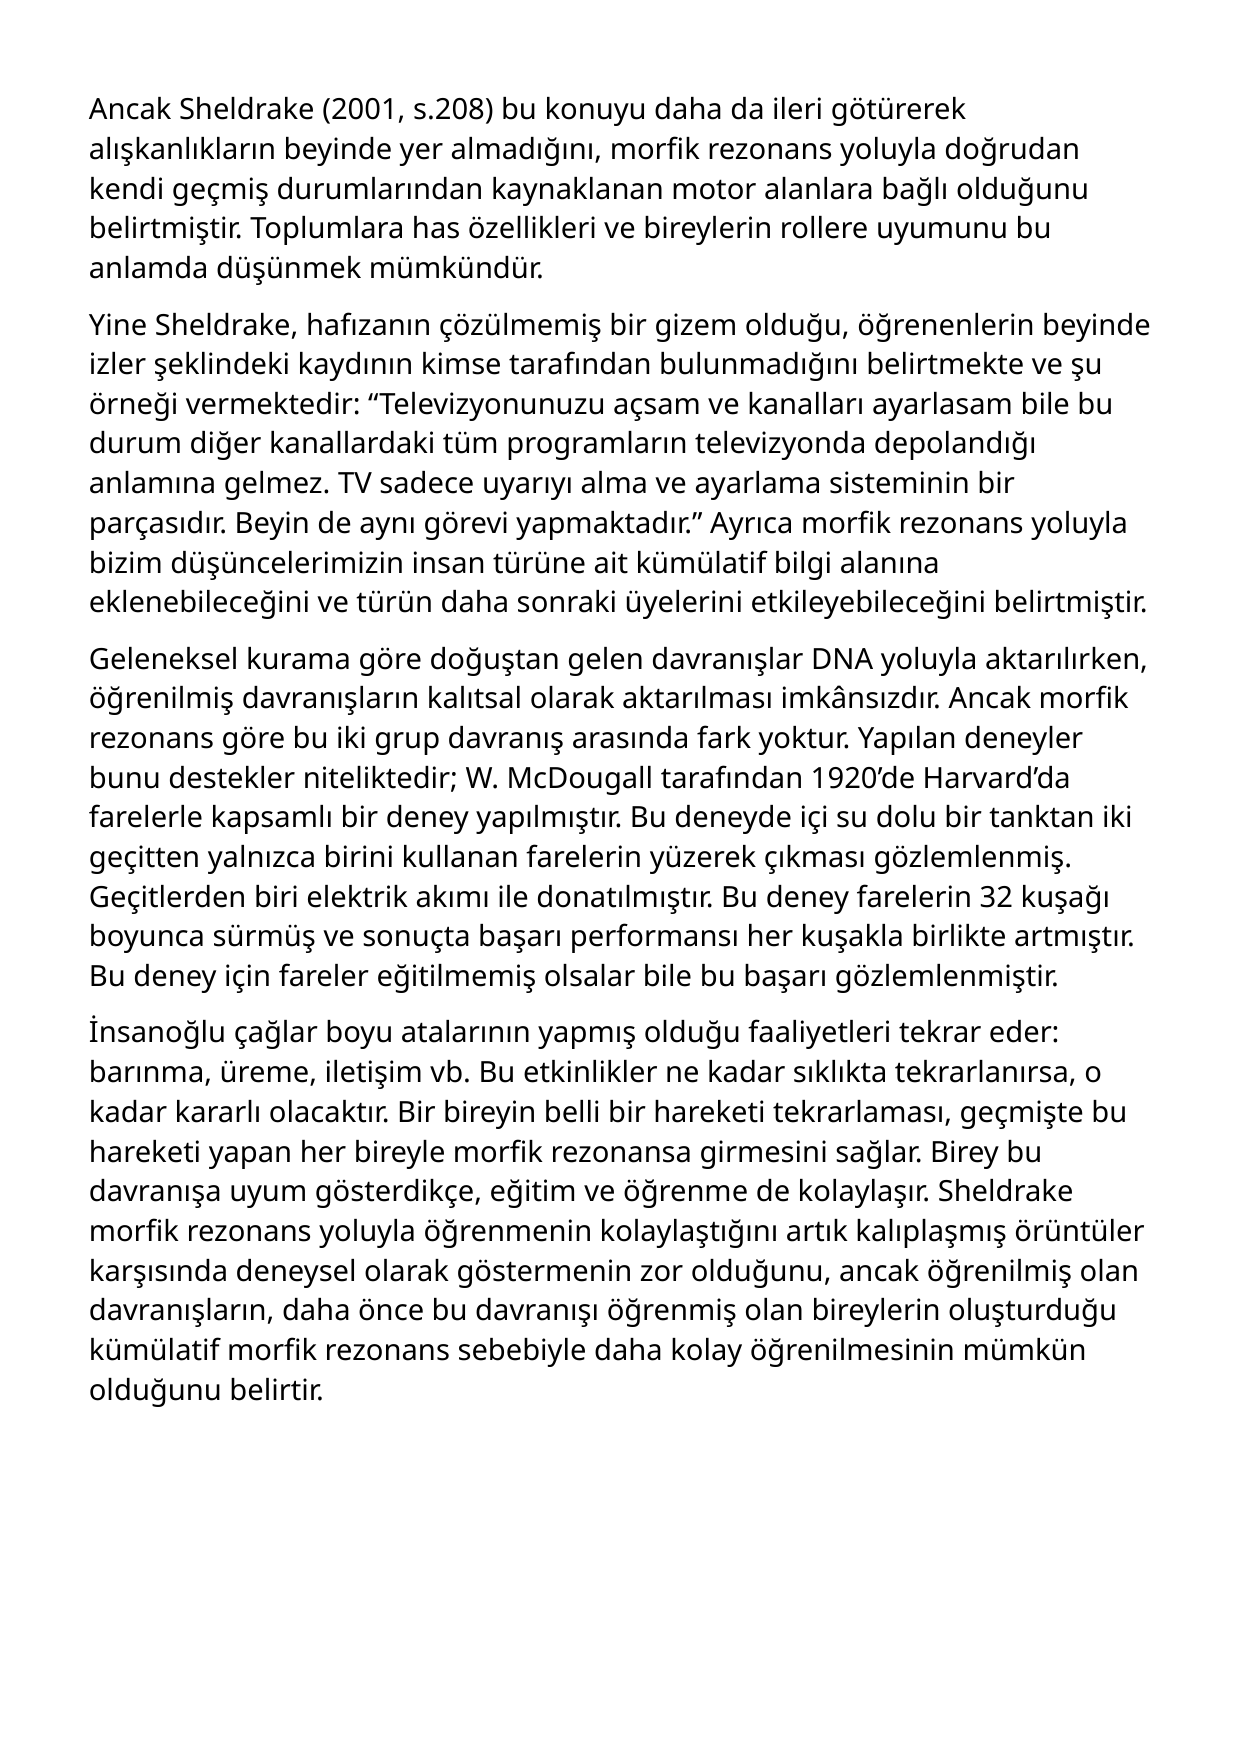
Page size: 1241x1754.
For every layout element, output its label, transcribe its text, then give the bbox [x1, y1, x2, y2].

text Yine Sheldrake, hafızanın çözülmemiş bir gizem olduğu, öğrenenlerin beyinde izler şeklindeki kaydının kimse tarafından bulunmadığını belirtmekte ve şu örneği vermektedir: “Televizyonunuzu açsam ve kanalları ayarlasam bile bu durum diğer kanallardaki tüm programların televizyonda depolandığı anlamına gelmez. TV sadece uyarıyı alma ve ayarlama sisteminin bir parçasıdır. Beyin de aynı görevi yapmaktadır.” Ayrıca morfik rezonans yoluyla bizim düşüncelerimizin insan türüne ait kümülatif bilgi alanına eklenebileceğini ve türün daha sonraki üyelerini etkileyebileceğini belirtmiştir. [89, 304, 1152, 621]
text Ancak Sheldrake (2001, s.208) bu konuyu daha da ileri götürerek alışkanlıkların beyinde yer almadığını, morfik rezonans yoluyla doğrudan kendi geçmiş durumlarından kaynaklanan motor alanlara bağlı olduğunu belirtmiştir. Toplumlara has özellikleri ve bireylerin rollere uyumunu bu anlamda düşünmek mümkündür. [89, 89, 1152, 287]
text Geleneksel kurama göre doğuştan gelen davranışlar DNA yoluyla aktarılırken, öğrenilmiş davranışların kalıtsal olarak aktarılması imkânsızdır. Ancak morfik rezonans göre bu iki grup davranış arasında fark yoktur. Yapılan deneyler bunu destekler niteliktedir; W. McDougall tarafından 1920’de Harvard’da farelerle kapsamlı bir deney yapılmıştır. Bu deneyde içi su dolu bir tanktan iki geçitten yalnızca birini kullanan farelerin yüzerek çıkması gözlemlenmiş. Geçitlerden biri elektrik akımı ile donatılmıştır. Bu deney farelerin 32 kuşağı boyunca sürmüş ve sonuçta başarı performansı her kuşakla birlikte artmıştır. Bu deney için fareler eğitilmemiş olsalar bile bu başarı gözlemlenmiştir. [89, 638, 1152, 995]
text İnsanoğlu çağlar boyu atalarının yapmış olduğu faaliyetleri tekrar eder: barınma, üreme, iletişim vb. Bu etkinlikler ne kadar sıklıkta tekrarlanırsa, o kadar kararlı olacaktır. Bir bireyin belli bir hareketi tekrarlaması, geçmişte bu hareketi yapan her bireyle morfik rezonansa girmesini sağlar. Birey bu davranışa uyum gösterdikçe, eğitim ve öğrenme de kolaylaşır. Sheldrake morfik rezonans yoluyla öğrenmenin kolaylaştığını artık kalıplaşmış örüntüler karşısında deneysel olarak göstermenin zor olduğunu, ancak öğrenilmiş olan davranışların, daha önce bu davranışı öğrenmiş olan bireylerin oluşturduğu kümülatif morfik rezonans sebebiyle daha kolay öğrenilmesinin mümkün olduğunu belirtir. [89, 1012, 1152, 1409]
